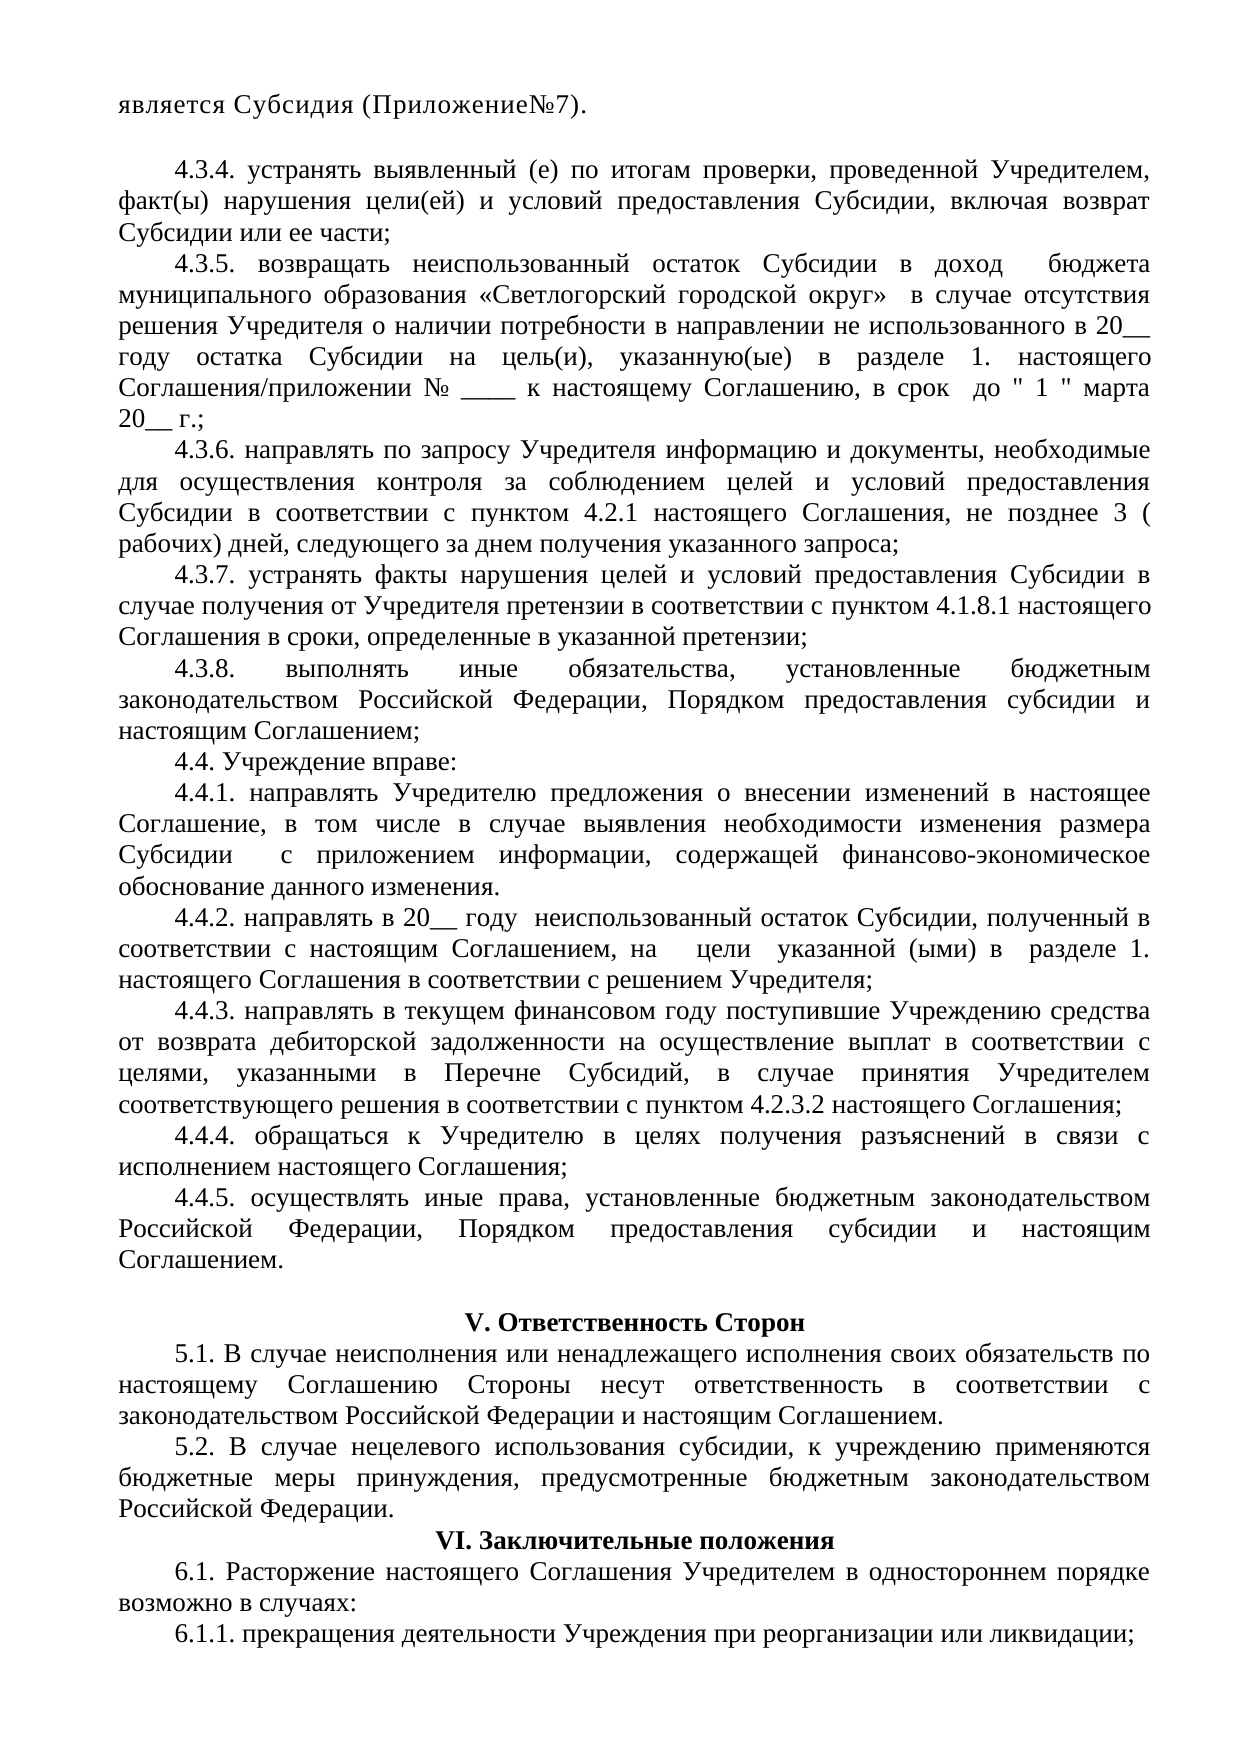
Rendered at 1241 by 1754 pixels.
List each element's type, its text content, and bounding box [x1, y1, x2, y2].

text 4.3.4. устранять выявленный (е) по итогам проверки, проведенной Учредителем, факт(ы) нарушения цели(ей) и условий предоставления Субсидии, включая возврат Субсидии или ее части; [118, 153, 1152, 247]
text 4.4.1. направлять Учредителю предложения о внесении изменений в настоящее Соглашение, в том числе в случае выявления необходимости изменения размера Субсидии с приложением информации, содержащей финансово-экономическое обоснование данного изменения. [118, 776, 1152, 901]
text 4.4.3. направлять в текущем финансовом году поступившие Учреждению средства от возврата дебиторской задолженности на осуществление выплат в соответствии с целями, указанными в Перечне Субсидий, в случае принятия Учредителем соответствующего решения в соответствии с пунктом 4.2.3.2 настоящего Соглашения; [118, 994, 1152, 1119]
text 4.3.7. устранять факты нарушения целей и условий предоставления Субсидии в случае получения от Учредителя претензии в соответствии с пунктом 4.1.8.1 настоящего Соглашения в сроки, определенные в указанной претензии; [118, 558, 1152, 652]
text 4.4. Учреждение вправе: [118, 745, 1152, 776]
text 4.4.4. обращаться к Учредителю в целях получения разъяснений в связи с исполнением настоящего Соглашения; [118, 1119, 1152, 1181]
text V. Ответственность Сторон [118, 1306, 1152, 1337]
text 4.3.6. направлять по запросу Учредителя информацию и документы, необходимые для осуществления контроля за соблюдением целей и условий предоставления Субсидии в соответствии с пунктом 4.2.1 настоящего Соглашения, не позднее 3 ( рабочих) дней, следующего за днем получения указанного запроса; [118, 434, 1152, 558]
text 5.2. В случае нецелевого использования субсидии, к учреждению применяются бюджетные меры принуждения, предусмотренные бюджетным законодательством Российской Федерации. [118, 1430, 1152, 1524]
text 4.4.2. направлять в 20__ году неиспользованный остаток Субсидии, полученный в соответствии с настоящим Соглашением, на цели указанной (ыми) в разделе 1. настоящего Соглашения в соответствии с решением Учредителя; [118, 901, 1152, 994]
text 4.4.5. осуществлять иные права, установленные бюджетным законодательством Российской Федерации, Порядком предоставления субсидии и настоящим Соглашением. [118, 1181, 1152, 1274]
text 4.3.5. возвращать неиспользованный остаток Субсидии в доход бюджета муниципального образования «Светлогорский городской округ» в случае отсутствия решения Учредителя о наличии потребности в направлении не использованного в 20__ году остатка Субсидии на цель(и), указанную(ые) в разделе 1. настоящего Соглашения/приложении № ____ к настоящему Соглашению, в срок до " 1 " марта 20__ г.; [118, 247, 1152, 434]
text 6.1. Расторжение настоящего Соглашения Учредителем в одностороннем порядке возможно в случаях: [118, 1555, 1152, 1617]
text 4.3.8. выполнять иные обязательства, установленные бюджетным законодательством Российской Федерации, Порядком предоставления субсидии и настоящим Соглашением; [118, 652, 1152, 745]
text 6.1.1. прекращения деятельности Учреждения при реорганизации или ликвидации; [118, 1617, 1152, 1648]
text 5.1. В случае неисполнения или ненадлежащего исполнения своих обязательств по настоящему Соглашению Стороны несут ответственность в соответствии с законодательством Российской Федерации и настоящим Соглашением. [118, 1337, 1152, 1430]
text VI. Заключительные положения [118, 1524, 1152, 1555]
subtitle является Субсидия (Приложение№7). [118, 89, 1152, 120]
